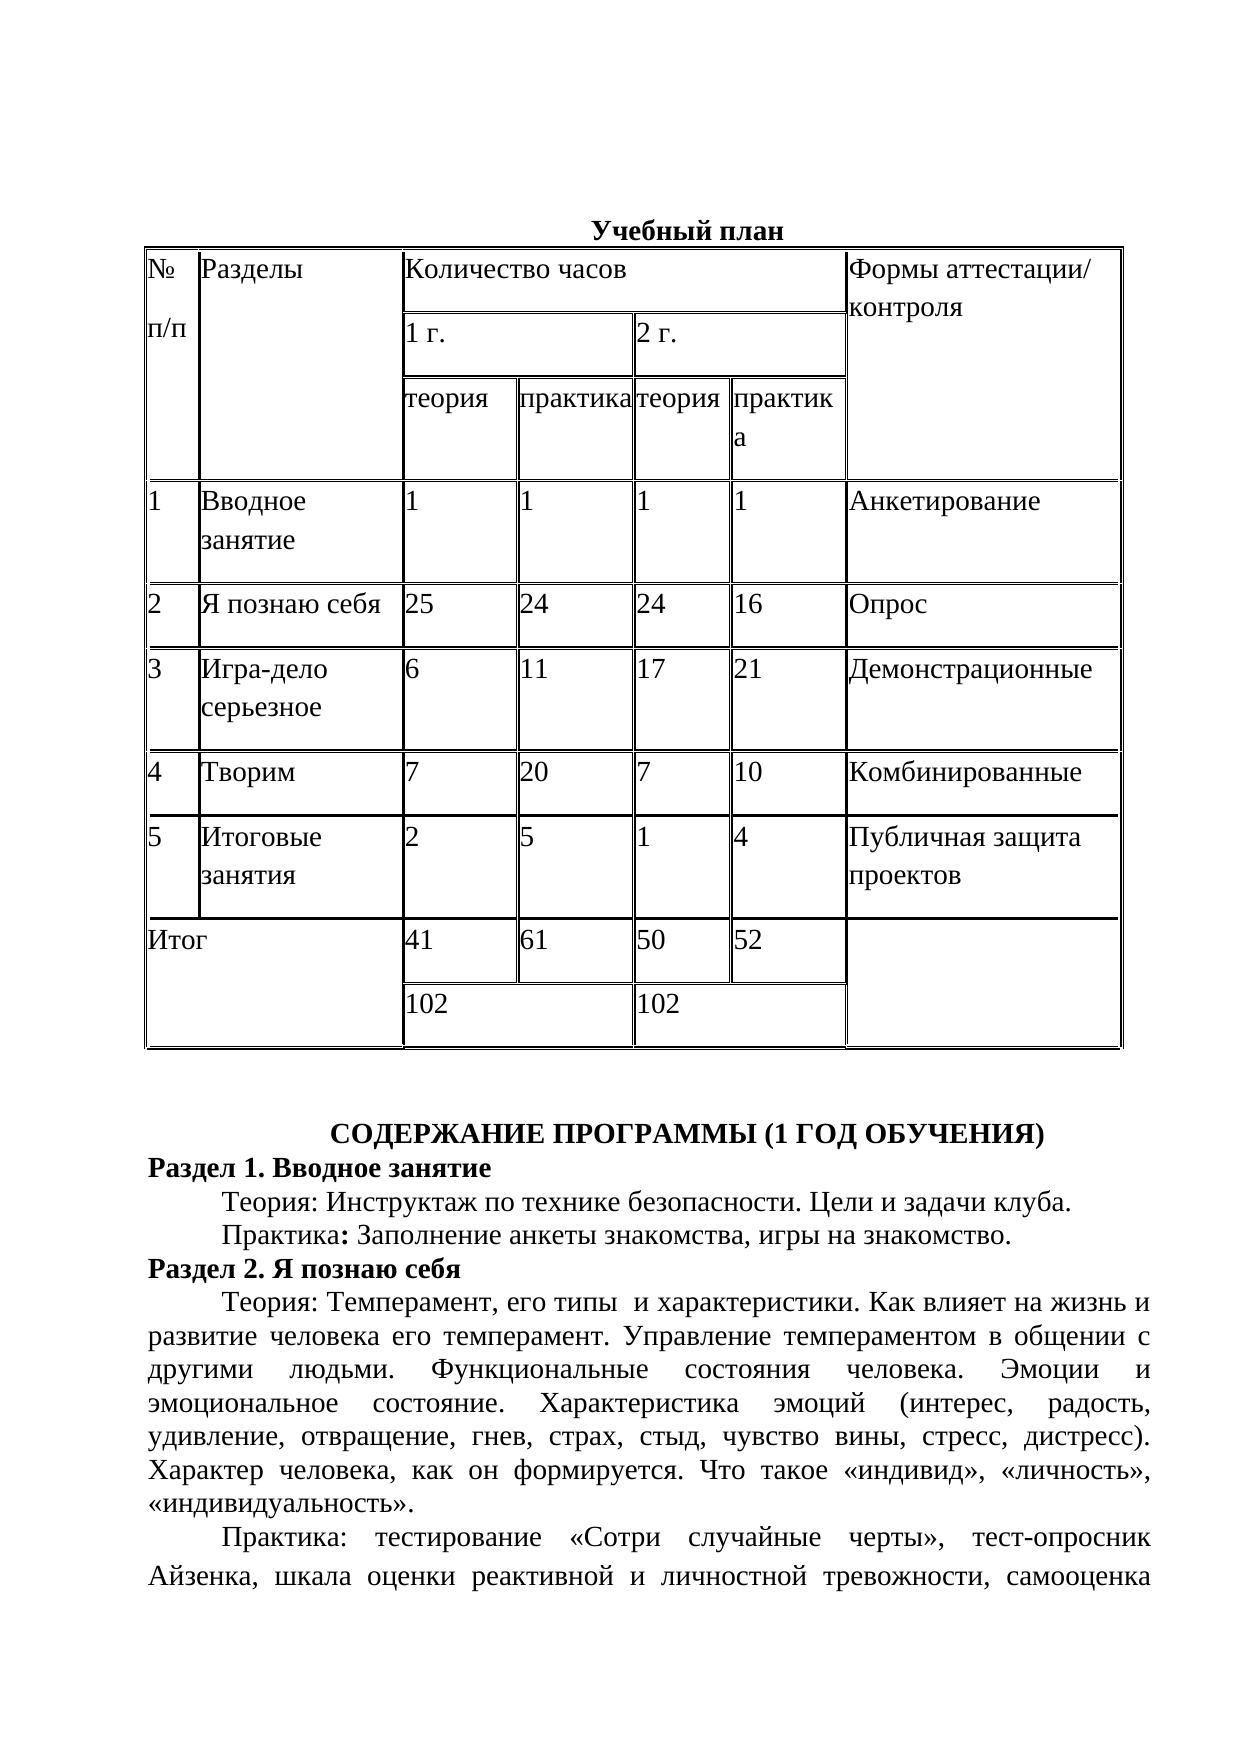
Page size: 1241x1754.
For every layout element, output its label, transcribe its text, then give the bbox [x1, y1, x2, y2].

table_cell теория [405, 379, 516, 478]
table_cell 1 г. [405, 314, 632, 375]
table_cell 11 [520, 650, 632, 749]
table_cell 24 [636, 585, 729, 646]
table_cell Творим [201, 753, 402, 814]
table_cell 2 г. [636, 314, 845, 375]
table_cell 6 [405, 650, 516, 749]
list СОДЕРЖАНИЕ ПРОГРАММЫ (1 ГОД ОБУЧЕНИЯ) [223, 1117, 1152, 1150]
table_cell практика [733, 379, 845, 478]
table_header № п/п [147, 248, 199, 478]
table_cell 7 [405, 753, 516, 814]
list Теория: Инструктаж по технике безопасности. Цели и задачи клуба. [148, 1184, 1152, 1217]
list Учебный план [223, 213, 1152, 246]
table_cell [846, 917, 1120, 1046]
table_cell 24 [520, 585, 632, 646]
table_cell 4 [733, 817, 845, 917]
table_header Количество часов [403, 250, 846, 311]
table_cell 1 [147, 479, 198, 582]
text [148, 1519, 1152, 1591]
table_cell 1 [405, 482, 516, 582]
table_cell 1 [636, 817, 729, 917]
table_cell Вводное занятие [201, 482, 402, 582]
table_cell Итог [147, 917, 403, 1046]
table_cell 5 [147, 814, 198, 917]
table_cell Анкетирование [848, 479, 1121, 582]
table_cell 52 [733, 920, 845, 982]
table_cell 21 [733, 650, 845, 749]
table_header Формы аттестации/ контроля [846, 250, 1120, 478]
table_cell 50 [636, 920, 729, 982]
table_cell 3 [147, 646, 198, 749]
table_cell 2 [145, 582, 199, 646]
table_cell 5 [520, 817, 632, 917]
table_cell 1 [636, 482, 729, 582]
table_cell Я познаю себя [201, 585, 402, 646]
table_cell теория [636, 379, 729, 478]
table_cell 2 [405, 817, 516, 917]
table_cell 1 [520, 482, 632, 582]
table_cell 10 [733, 753, 845, 814]
table_cell Опрос [846, 582, 1122, 646]
list Раздел 1. Вводное занятие [148, 1150, 1152, 1184]
table_cell 25 [405, 585, 516, 646]
table_cell Итоговые занятия [201, 817, 402, 917]
table_cell 17 [636, 650, 729, 749]
table_cell 41 [405, 920, 516, 982]
table_cell Публичная защита проектов [848, 814, 1120, 917]
table_cell Демонстрационные [848, 646, 1121, 749]
table_header Разделы [199, 248, 403, 478]
table_cell 102 [403, 982, 634, 1046]
table_cell 7 [636, 753, 729, 814]
table_cell 61 [520, 920, 632, 982]
table_cell Комбинированные [848, 749, 1121, 814]
table_cell 102 [634, 985, 846, 1046]
table_cell практика [520, 379, 632, 478]
table_cell 1 [733, 482, 845, 582]
list Практика: Заполнение анкеты знакомства, игры на знакомство. [148, 1217, 1152, 1251]
text Теория: Темперамент, его типы и характеристики. Как влияет на жизнь и развитие человека его темперамент. Управление темпераментом в общении с другими людьми. Функциональные состояния человека. Эмоции и эмоциональное состояние. Характеристика эмоций (интерес, радость, удивление, отвращение, гнев, страх, стыд, чувство вины, стресс, дистресс). Характер человека, как он формируется. Что такое «индивид», «личность», «индивидуальность». [148, 1284, 1152, 1519]
list Раздел 2. Я познаю себя [148, 1251, 1152, 1284]
table_cell 4 [147, 749, 198, 814]
table_cell 16 [733, 585, 845, 646]
table_cell 20 [520, 753, 632, 814]
table_cell Игра-дело серьезное [201, 650, 402, 749]
